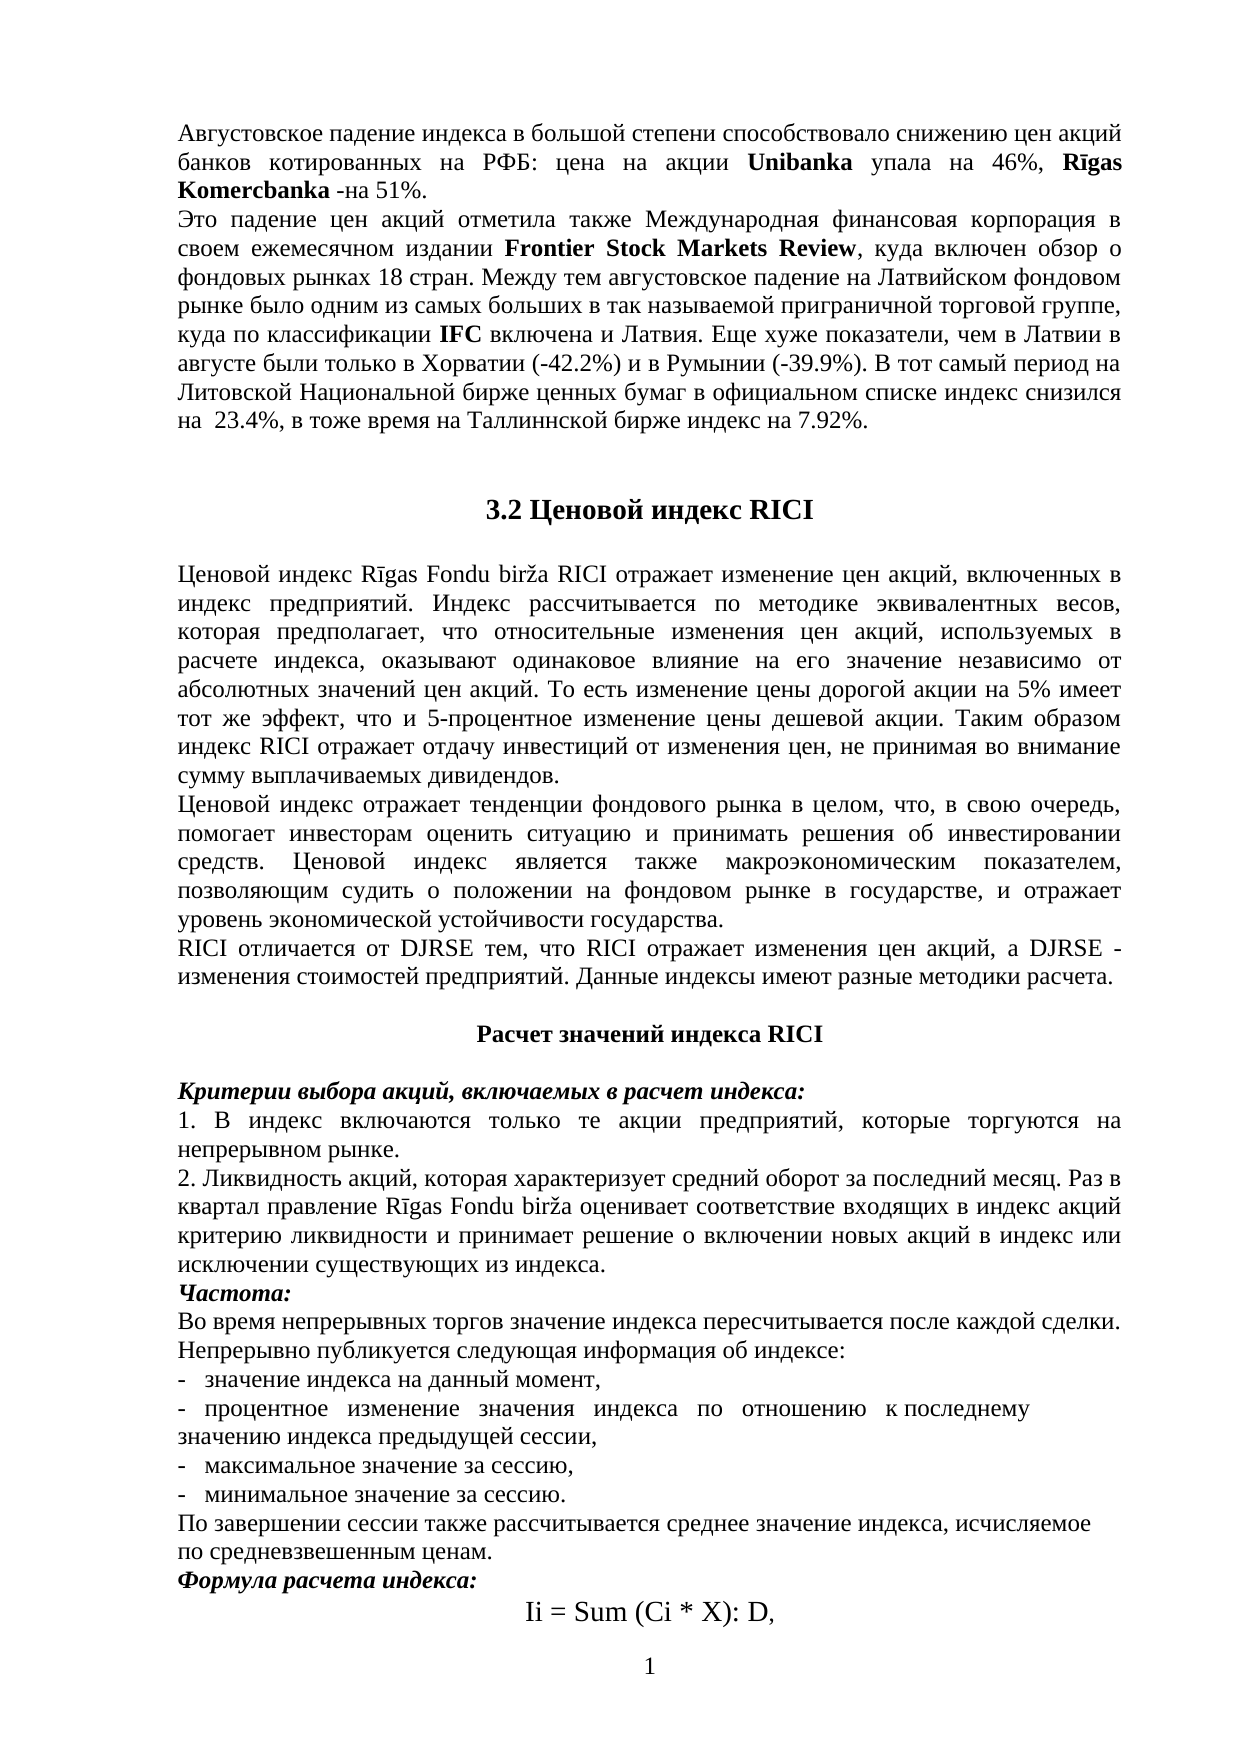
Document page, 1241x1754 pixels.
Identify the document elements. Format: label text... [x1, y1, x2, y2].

text Расчет значений индекса RICI [177, 1019, 1122, 1048]
text По завершении сессии также рассчитывается среднее значение индекса, исчисляемое по средневзвешенным ценам. [177, 1508, 1122, 1565]
text Ii = Sum (Ci * X): D, [177, 1594, 1122, 1627]
text Ценовой индекс Rīgas Fondu birža RICI отражает изменение цен акций, включенных в индекс предприятий. Индекс рассчитывается по методике эквивалентных весов, которая предполагает, что относительные изменения цен акций, используемых в расчете индекса, оказывают одинаковое влияние на его значение независимо от абсолютных значений цен акций. То есть изменение цены дорогой акции на 5% имеет тот же эффект, что и 5-процентное изменение цены дешевой акции. Таким образом индекс RICI отражает отдачу инвестиций от изменения цен, не принимая во внимание сумму выплачиваемых дивидендов. [177, 559, 1122, 789]
text 1. В индекс включаются только те акции предприятий, которые торгуются на непрерывном рынке. [177, 1105, 1122, 1163]
text 3.2 Ценовой индекс RICI [177, 492, 1122, 525]
text - минимальное значение за сессию. [177, 1479, 1122, 1508]
text - значение индекса на данный момент, [177, 1364, 1122, 1393]
text Во время непрерывных торгов значение индекса пересчитывается после каждой сделки. Непрерывно публикуется следующая информация об индексе: [177, 1306, 1122, 1364]
text 2. Ликвидность акций, которая характеризует средний оборот за последний месяц. Раз в квартал правление Rīgas Fondu birža оценивает соответствие входящих в индекс акций критерию ликвидности и принимает решение о включении новых акций в индекс или исключении существующих из индекса. [177, 1163, 1122, 1278]
text - процентное изменение значения индекса по отношению к последнему значению индекса предыдущей сессии, [177, 1393, 1122, 1450]
text - максимальное значение за сессию, [177, 1450, 1122, 1479]
text Ценовой индекс отражает тенденции фондового рынка в целом, что, в свою очередь, помогает инвесторам оценить ситуацию и принимать решения об инвестировании средств. Ценовой индекс является также макроэкономическим показателем, позволяющим судить о положении на фондовом рынке в государстве, и отражает уровень экономической устойчивости государства. [177, 789, 1122, 933]
text Это падение цен акций отметила также Международная финансовая корпорация в своем ежемесячном издании Frontier Stock Markets Review, куда включен обзор о фондовых рынках 18 стран. Между тем августовское падение на Латвийском фондовом рынке было одним из самых больших в так называемой приграничной торговой группе, куда по классификации IFC включена и Латвия. Еще хуже показатели, чем в Латвии в августе были только в Хорватии (-42.2%) и в Румынии (-39.9%). В тот самый период на Литовской Национальной бирже ценных бумаг в официальном списке индекс снизился на 23.4%, в тоже время на Таллиннской бирже индекс на 7.92%. [177, 204, 1122, 434]
text RICI отличается от DJRSE тем, что RICI отражает изменения цен акций, a DJRSE - изменения стоимостей предприятий. Данные индексы имеют разные методики расчета. [177, 933, 1122, 990]
text Формула расчета индекса: [177, 1565, 1122, 1594]
text Августовское падение индекса в большой степени способствовало снижению цен акций банков котированных на РФБ: цена на акции Unibanka упала на 46%, Rīgas Komercbanka -на 51%. [177, 118, 1122, 204]
text Частота: [177, 1278, 1122, 1306]
text Критерии выбора акций, включаемых в расчет индекса: [177, 1076, 1122, 1105]
